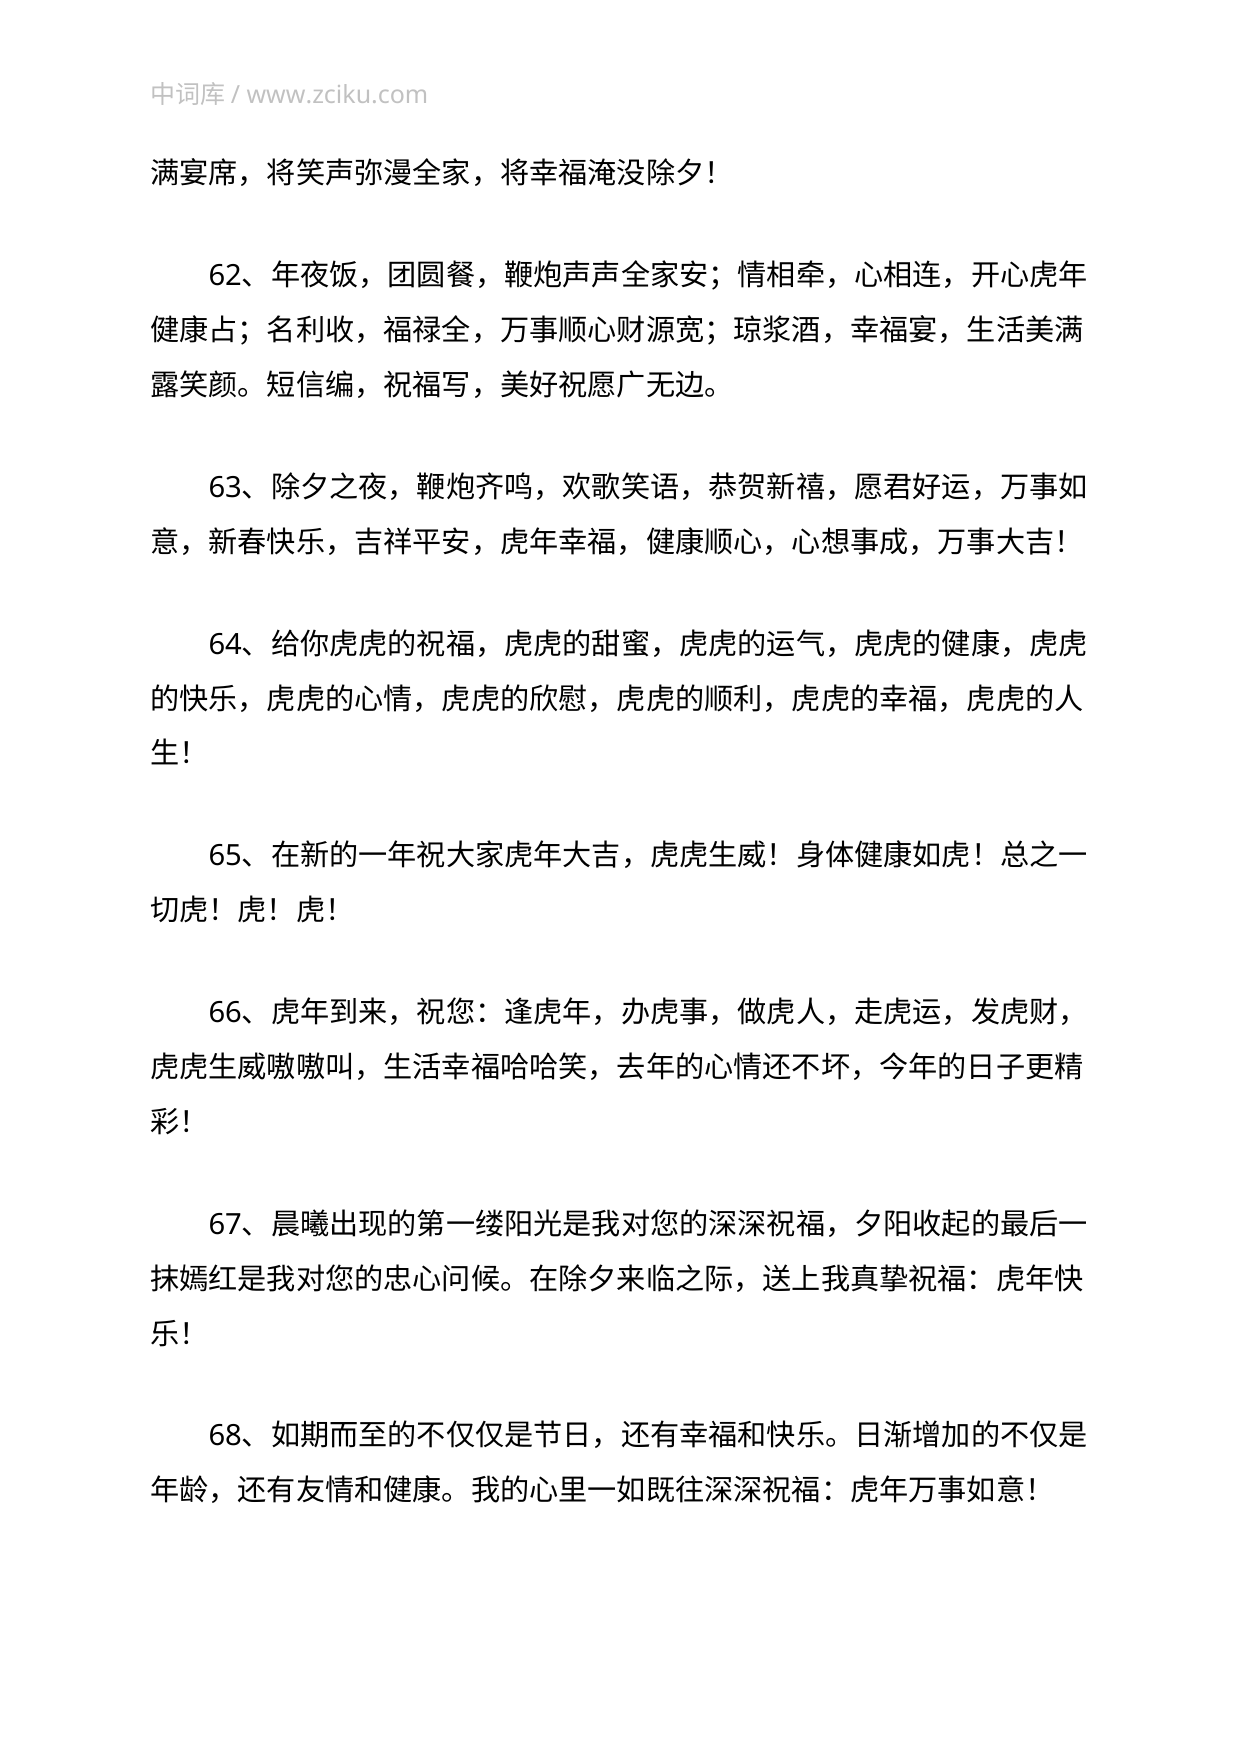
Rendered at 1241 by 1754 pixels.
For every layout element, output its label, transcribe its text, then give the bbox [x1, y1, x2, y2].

text 63、除夕之夜，鞭炮齐鸣，欢歌笑语，恭贺新禧，愿君好运，万事如意，新春快乐，吉祥平安，虎年幸福，健康顺心，心想事成，万事大吉！ [150, 463, 1090, 561]
text 65、在新的一年祝大家虎年大吉，虎虎生威！身体健康如虎！总之一切虎！虎！虎！ [150, 832, 1090, 929]
text 62、年夜饭，团圆餐，鞭炮声声全家安；情相牵，心相连，开心虎年健康占；名利收，福禄全，万事顺心财源宽；琼浆酒，幸福宴，生活美满露笑颜。短信编，祝福写，美好祝愿广无边。 [150, 252, 1090, 404]
text 68、如期而至的不仅仅是节日，还有幸福和快乐。日渐增加的不仅是年龄，还有友情和健康。我的心里一如既往深深祝福：虎年万事如意！ [150, 1412, 1090, 1509]
text 66、虎年到来，祝您：逢虎年，办虎事，做虎人，走虎运，发虎财，虎虎生威嗷嗷叫，生活幸福哈哈笑，去年的心情还不坏，今年的日子更精彩！ [150, 989, 1090, 1141]
text 64、给你虎虎的祝福，虎虎的甜蜜，虎虎的运气，虎虎的健康，虎虎的快乐，虎虎的心情，虎虎的欣慰，虎虎的顺利，虎虎的幸福，虎虎的人生！ [150, 620, 1090, 772]
text 67、晨曦出现的第一缕阳光是我对您的深深祝福，夕阳收起的最后一抹嫣红是我对您的忠心问候。在除夕来临之际，送上我真挚祝福：虎年快乐！ [150, 1200, 1090, 1352]
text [150, 150, 1090, 192]
